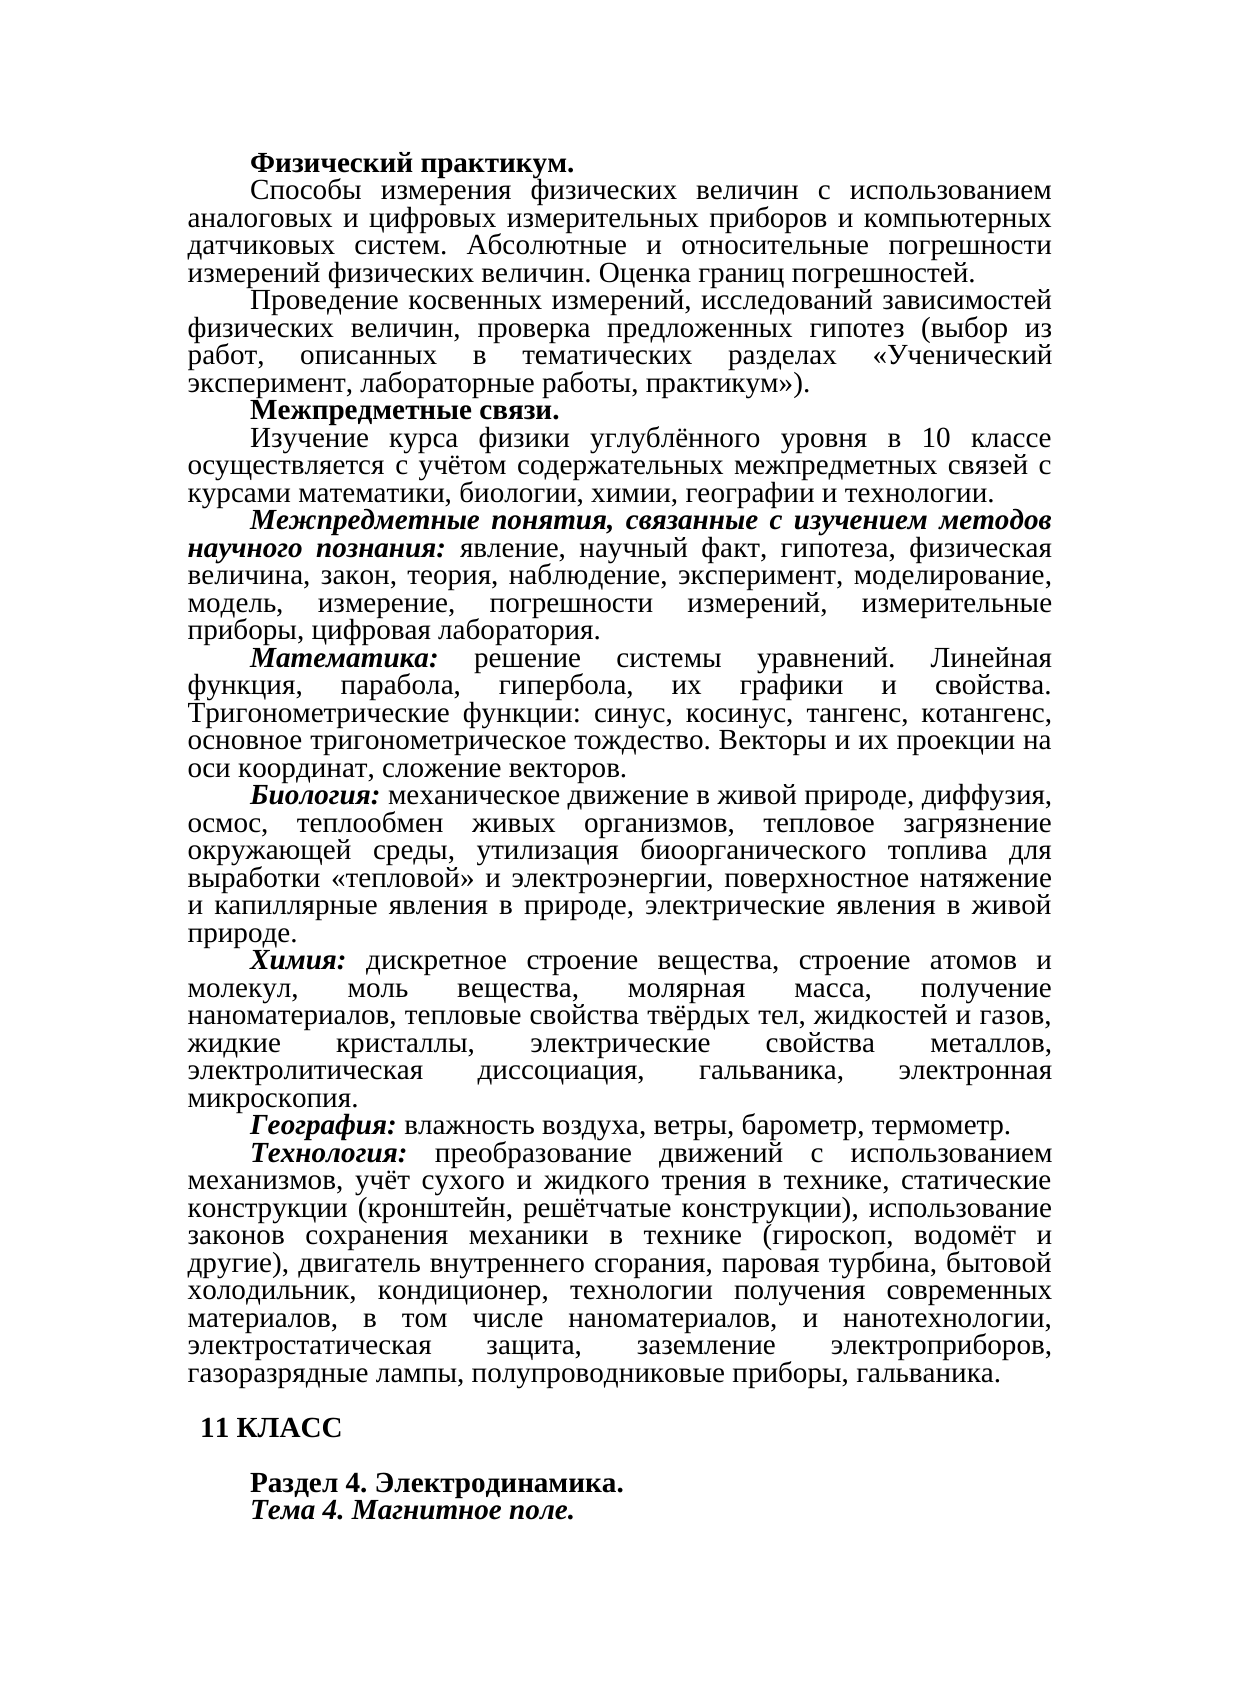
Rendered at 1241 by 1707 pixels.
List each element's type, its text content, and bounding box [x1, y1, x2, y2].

text Межпредметные связи. [187, 397, 1053, 425]
text Изучение курса физики углублённого уровня в 10 классе осуществляется с учётом содержательных межпредметных связей с курсами математики, биологии, химии, географии и технологии. [187, 425, 1053, 507]
text Биология: механическое движение в живой природе, диффузия, осмос, теплообмен живых организмов, тепловое загрязнение окружающей среды, утилизация биоорганического топлива для выработки «тепловой» и электроэнергии, поверхностное натяжение и капиллярные явления в природе, электрические явления в живой природе. [187, 782, 1053, 947]
text Математика: решение системы уравнений. Линейная функция, парабола, гипербола, их графики и свойства. Тригонометрические функции: синус, косинус, тангенс, котангенс, основное тригонометрическое тождество. Векторы и их проекции на оси координат, сложение векторов. [187, 645, 1053, 782]
text Физический практикум. [187, 150, 1053, 177]
text Способы измерения физических величин с использованием аналоговых и цифровых измерительных приборов и компьютерных датчиковых систем. Абсолютные и относительные погрешности измерений физических величин. Оценка границ погрешностей. [187, 177, 1053, 287]
text Проведение косвенных измерений, исследований зависимостей физических величин, проверка предложенных гипотез (выбор из работ, описанных в тематических разделах «Ученический эксперимент, лабораторные работы, практикум»). [187, 287, 1053, 397]
text География: влажность воздуха, ветры, барометр, термометр. [187, 1112, 1053, 1140]
text Тема 4. Магнитное поле. [187, 1497, 1053, 1525]
text Межпредметные понятия, связанные с изучением методов научного познания: явление, научный факт, гипотеза, физическая величина, закон, теория, наблюдение, эксперимент, моделирование, модель, измерение, погрешности измерений, измерительные приборы, цифровая лаборатория. [187, 507, 1053, 645]
text Технология: преобразование движений с использованием механизмов, учёт сухого и жидкого трения в технике, статические конструкции (кронштейн, решётчатые конструкции), использование законов сохранения механики в технике (гироскоп, водомёт и другие), двигатель внутреннего сгорания, паровая турбина, бытовой холодильник, кондиционер, технологии получения современных материалов, в том числе наноматериалов, и нанотехнологии, электростатическая защита, заземление электроприборов, газоразрядные лампы, полупроводниковые приборы, гальваника. [187, 1140, 1053, 1387]
text 11 КЛАСС [200, 1415, 1053, 1442]
text Раздел 4. Электродинамика. [187, 1470, 1053, 1497]
text Химия: дискретное строение вещества, строение атомов и молекул, моль вещества, молярная масса, получение наноматериалов, тепловые свойства твёрдых тел, жидкостей и газов, жидкие кристаллы, электрические свойства металлов, электролитическая диссоциация, гальваника, электронная микроскопия. [187, 947, 1053, 1112]
